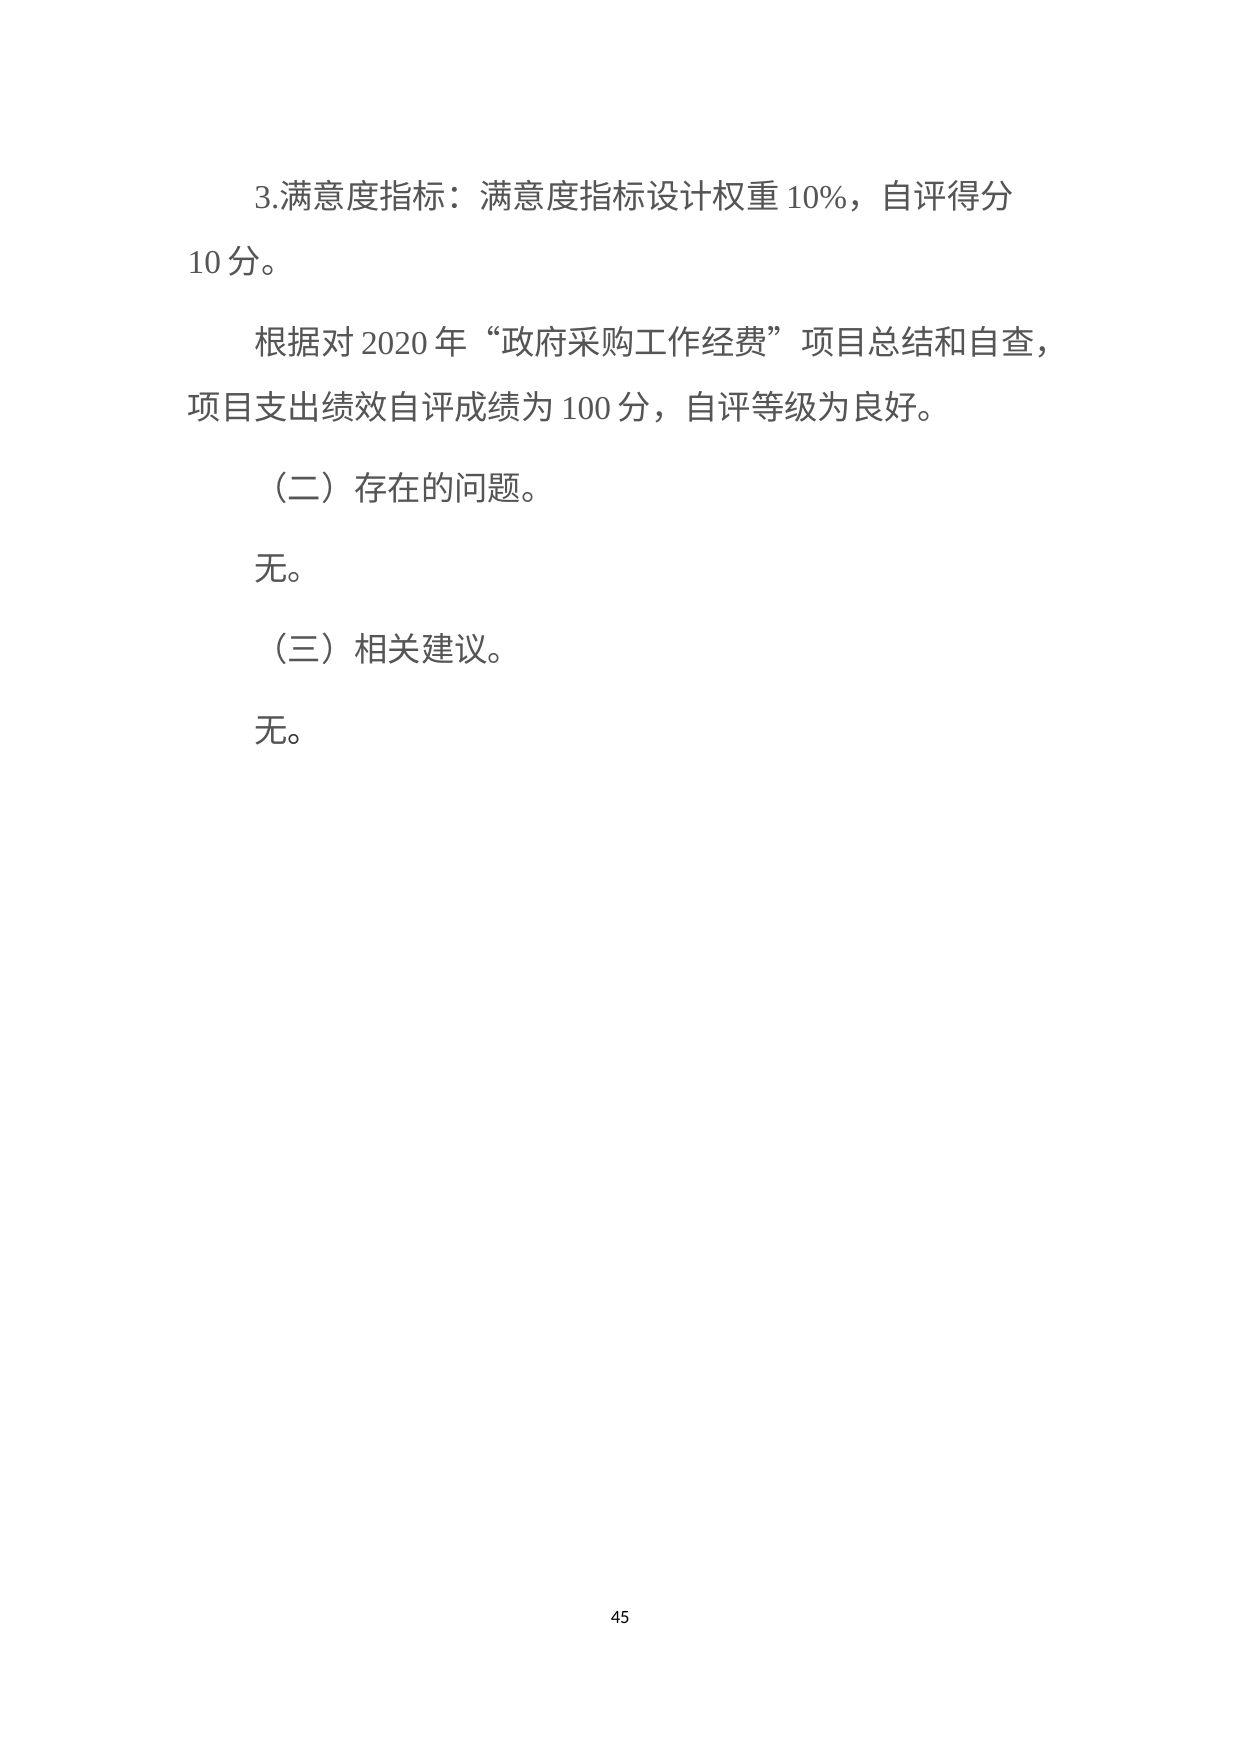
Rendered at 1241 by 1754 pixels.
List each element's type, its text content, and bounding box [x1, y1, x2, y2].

text 3.满意度指标：满意度指标设计权重10%，自评得分10分。 [187, 162, 1053, 292]
text 无。 [187, 534, 1053, 599]
text 无。 [187, 695, 1053, 760]
text （三）相关建议。 [187, 614, 1053, 679]
text 根据对2020年“政府采购工作经费”项目总结和自查，项目支出绩效自评成绩为100分，自评等级为良好。 [187, 308, 1053, 438]
text （二）存在的问题。 [187, 453, 1053, 518]
